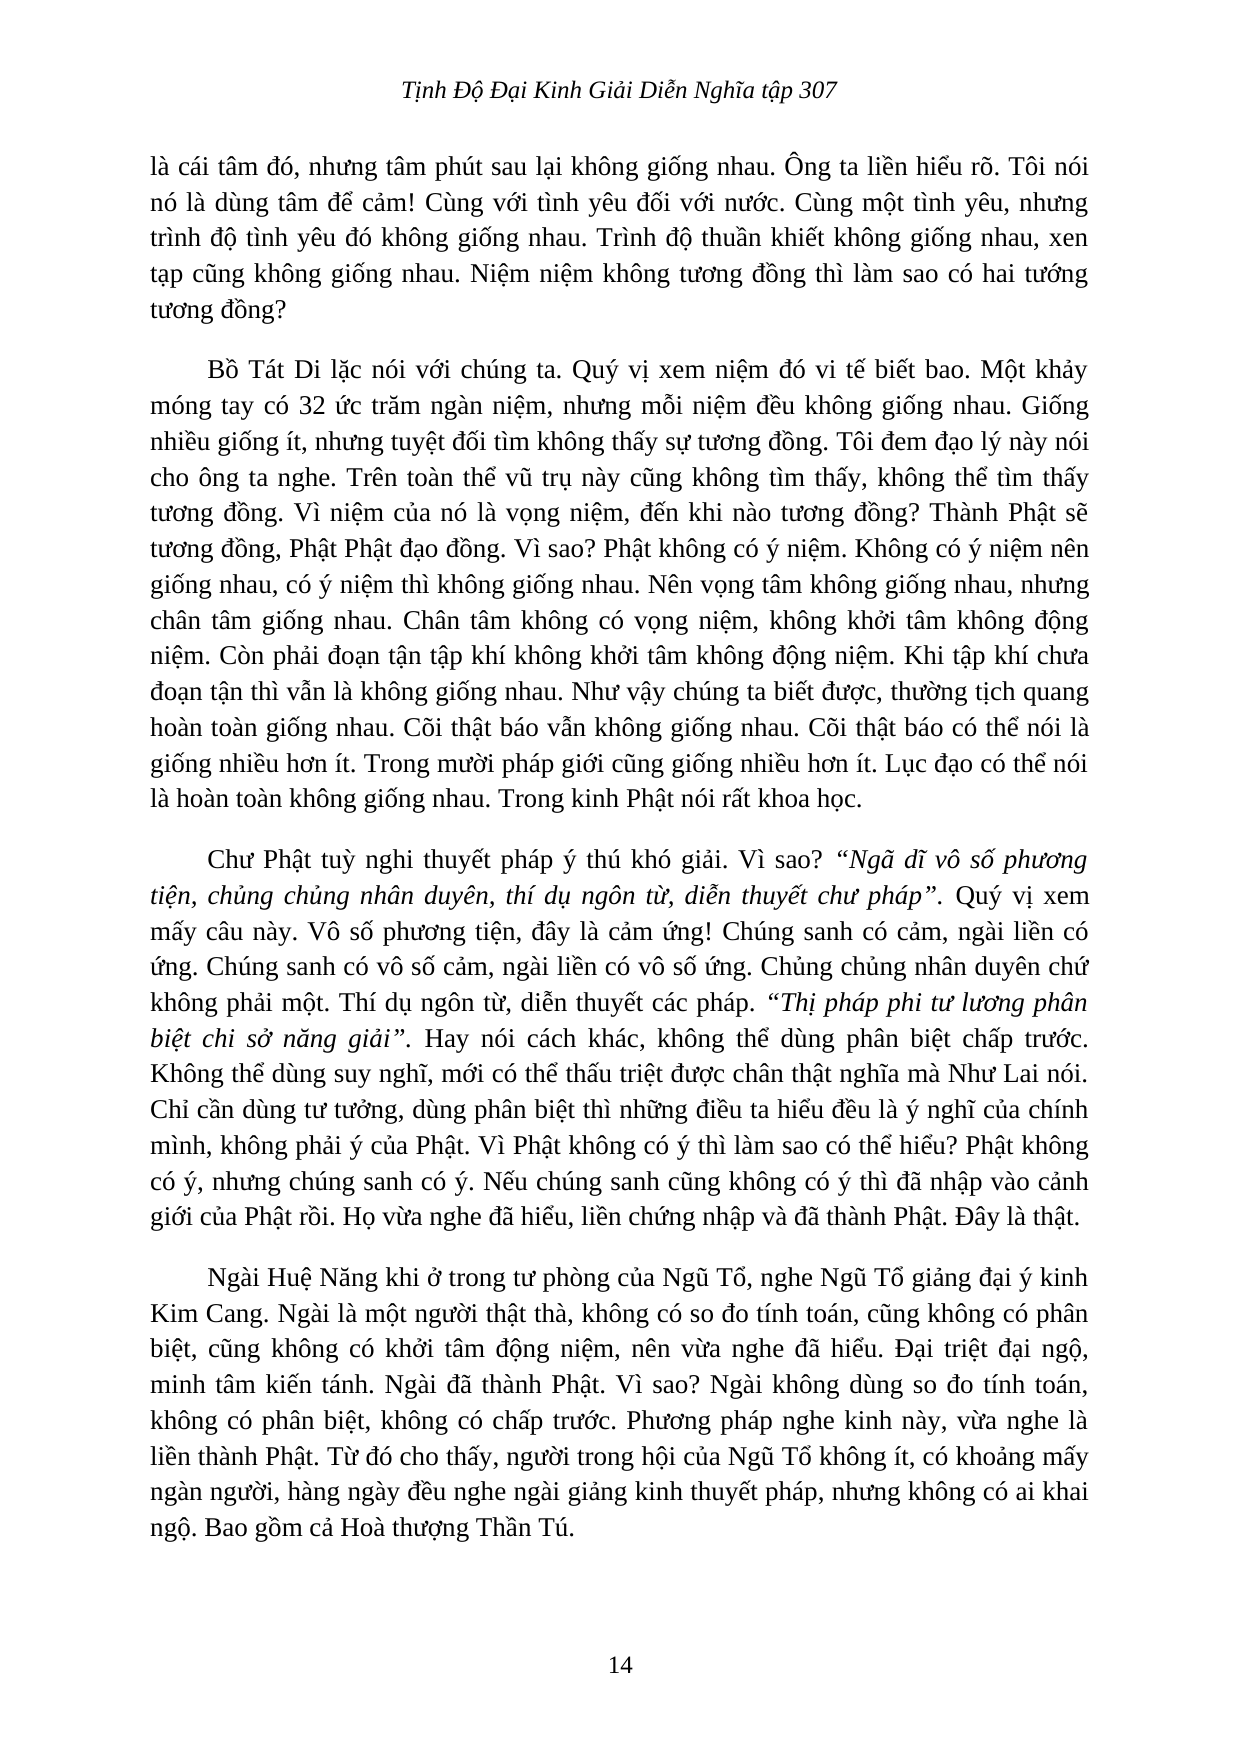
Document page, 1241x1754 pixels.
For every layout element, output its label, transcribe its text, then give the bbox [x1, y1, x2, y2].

text Ngài Huệ Năng khi ở trong tư phòng của Ngũ Tổ, nghe Ngũ Tổ giảng đại ý kinh Kim Cang. Ngài là một người thật thà, không có so đo tính toán, cũng không có phân biệt, cũng không có khởi tâm động niệm, nên vừa nghe đã hiểu. Đại triệt đại ngộ, minh tâm kiến tánh. Ngài đã thành Phật. Vì sao? Ngài không dùng so đo tính toán, không có phân biệt, không có chấp trước. Phương pháp nghe kinh này, vừa nghe là liền thành Phật. Từ đó cho thấy, người trong hội của Ngũ Tổ không ít, có khoảng mấy ngàn người, hàng ngày đều nghe ngài giảng kinh thuyết pháp, nhưng không có ai khai ngộ. Bao gồm cả Hoà thượng Thần Tú. [150, 1261, 1090, 1542]
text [150, 150, 1090, 324]
text Chư Phật tuỳ nghi thuyết pháp ý thú khó giải. Vì sao? “Ngã dĩ vô số phương tiện, chủng chủng nhân duyên, thí dụ ngôn từ, diễn thuyết chư pháp”. Quý vị xem mấy câu này. Vô số phương tiện, đây là cảm ứng! Chúng sanh có cảm, ngài liền có ứng. Chúng sanh có vô số cảm, ngài liền có vô số ứng. Chủng chủng nhân duyên chứ không phải một. Thí dụ ngôn từ, diễn thuyết các pháp. “Thị pháp phi tư lương phân biệt chi sở năng giải”. Hay nói cách khác, không thể dùng phân biệt chấp trước. Không thể dùng suy nghĩ, mới có thể thấu triệt được chân thật nghĩa mà Như Lai nói. Chỉ cần dùng tư tưởng, dùng phân biệt thì những điều ta hiểu đều là ý nghĩ của chính mình, không phải ý của Phật. Vì Phật không có ý thì làm sao có thể hiểu? Phật không có ý, nhưng chúng sanh có ý. Nếu chúng sanh cũng không có ý thì đã nhập vào cảnh giới của Phật rồi. Họ vừa nghe đã hiểu, liền chứng nhập và đã thành Phật. Đây là thật. [150, 843, 1090, 1232]
text Bồ Tát Di lặc nói với chúng ta. Quý vị xem niệm đó vi tế biết bao. Một khảy móng tay có 32 ức trăm ngàn niệm, nhưng mỗi niệm đều không giống nhau. Giống nhiều giống ít, nhưng tuyệt đối tìm không thấy sự tương đồng. Tôi đem đạo lý này nói cho ông ta nghe. Trên toàn thể vũ trụ này cũng không tìm thấy, không thể tìm thấy tương đồng. Vì niệm của nó là vọng niệm, đến khi nào tương đồng? Thành Phật sẽ tương đồng, Phật Phật đạo đồng. Vì sao? Phật không có ý niệm. Không có ý niệm nên giống nhau, có ý niệm thì không giống nhau. Nên vọng tâm không giống nhau, nhưng chân tâm giống nhau. Chân tâm không có vọng niệm, không khởi tâm không động niệm. Còn phải đoạn tận tập khí không khởi tâm không động niệm. Khi tập khí chưa đoạn tận thì vẫn là không giống nhau. Như vậy chúng ta biết được, thường tịch quang hoàn toàn giống nhau. Cõi thật báo vẫn không giống nhau. Cõi thật báo có thể nói là giống nhiều hơn ít. Trong mười pháp giới cũng giống nhiều hơn ít. Lục đạo có thể nói là hoàn toàn không giống nhau. Trong kinh Phật nói rất khoa học. [150, 354, 1090, 813]
